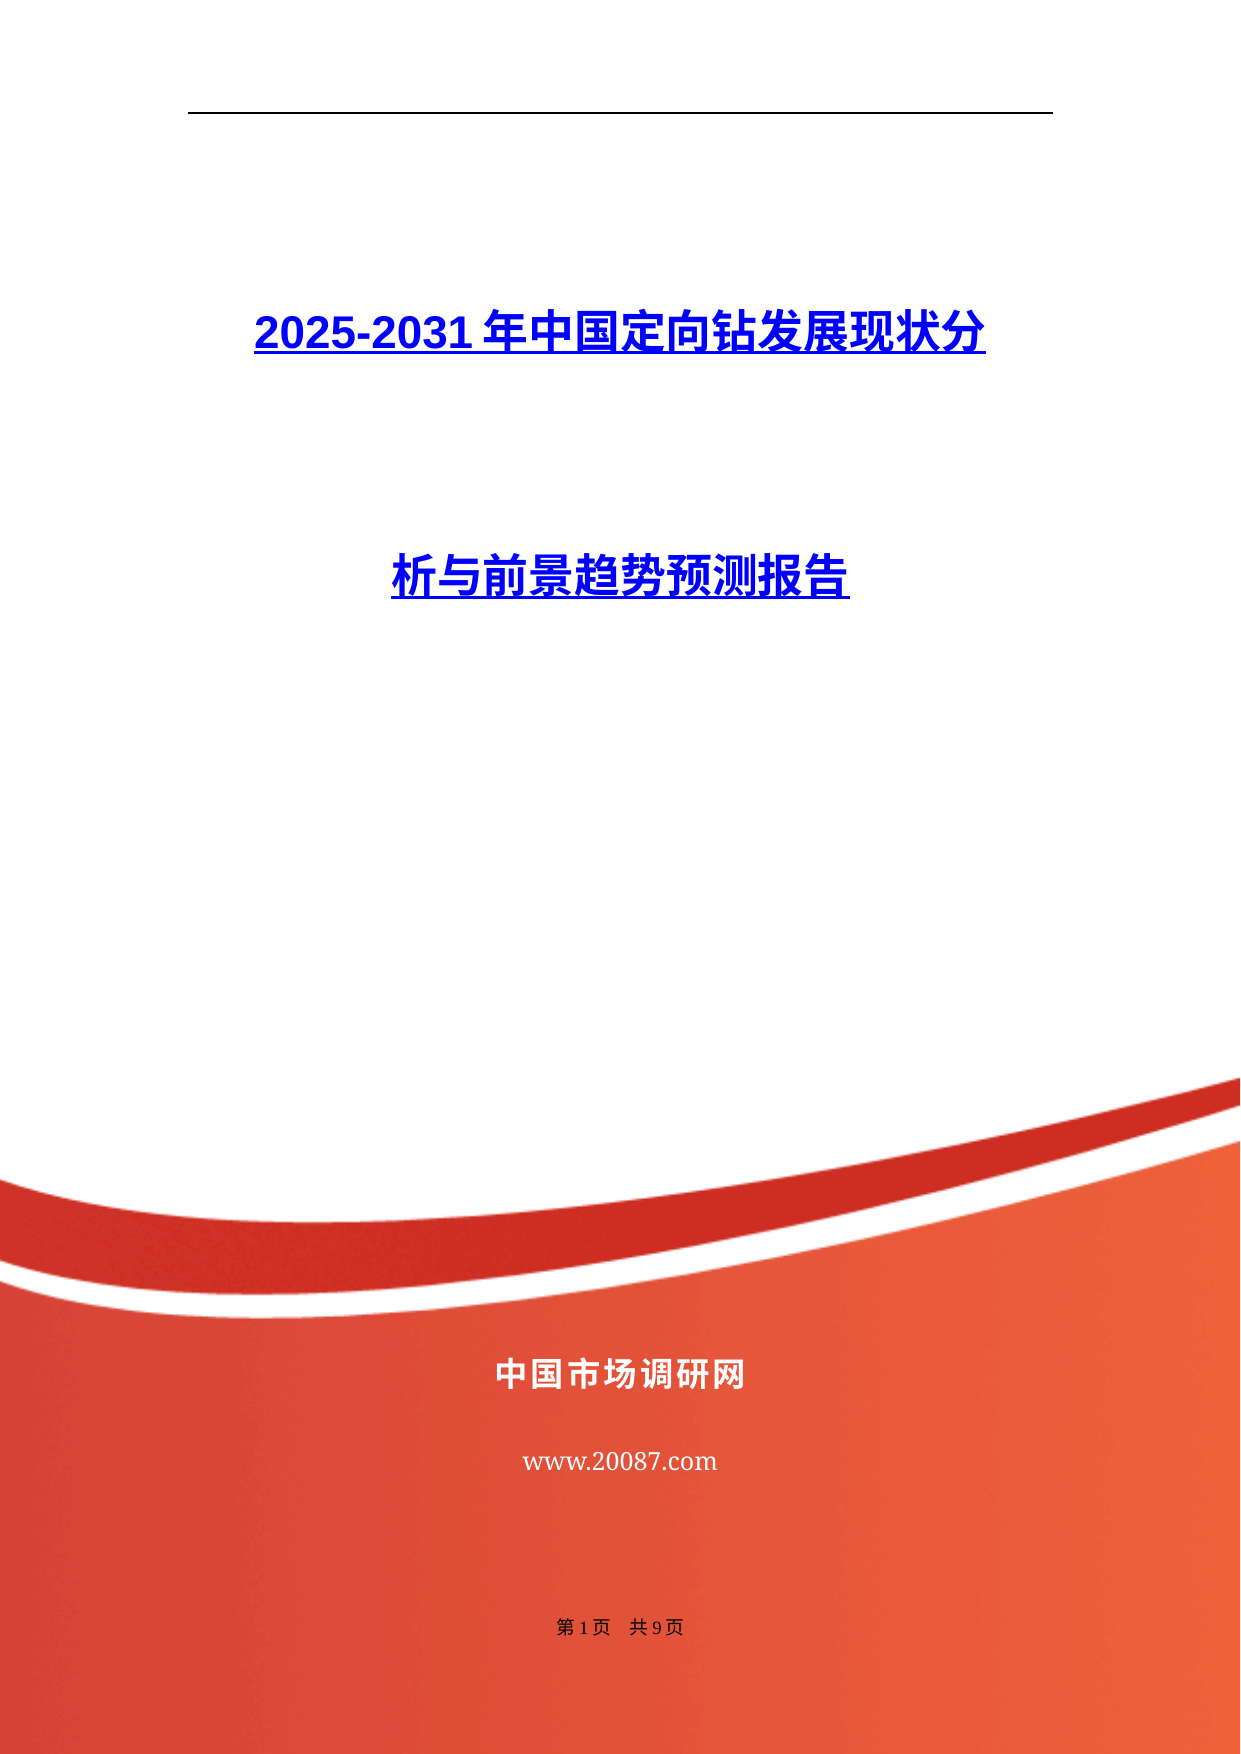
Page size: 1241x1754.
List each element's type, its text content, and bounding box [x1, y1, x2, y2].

text www.20087.com [187, 1428, 1053, 1493]
subtitle 中国市场调研网 [187, 1339, 1053, 1404]
picture [0, 1006, 1241, 1754]
table_header 2025-2031年中国定向钻发展现状分析与前景趋势预测报告 [188, 207, 1053, 773]
